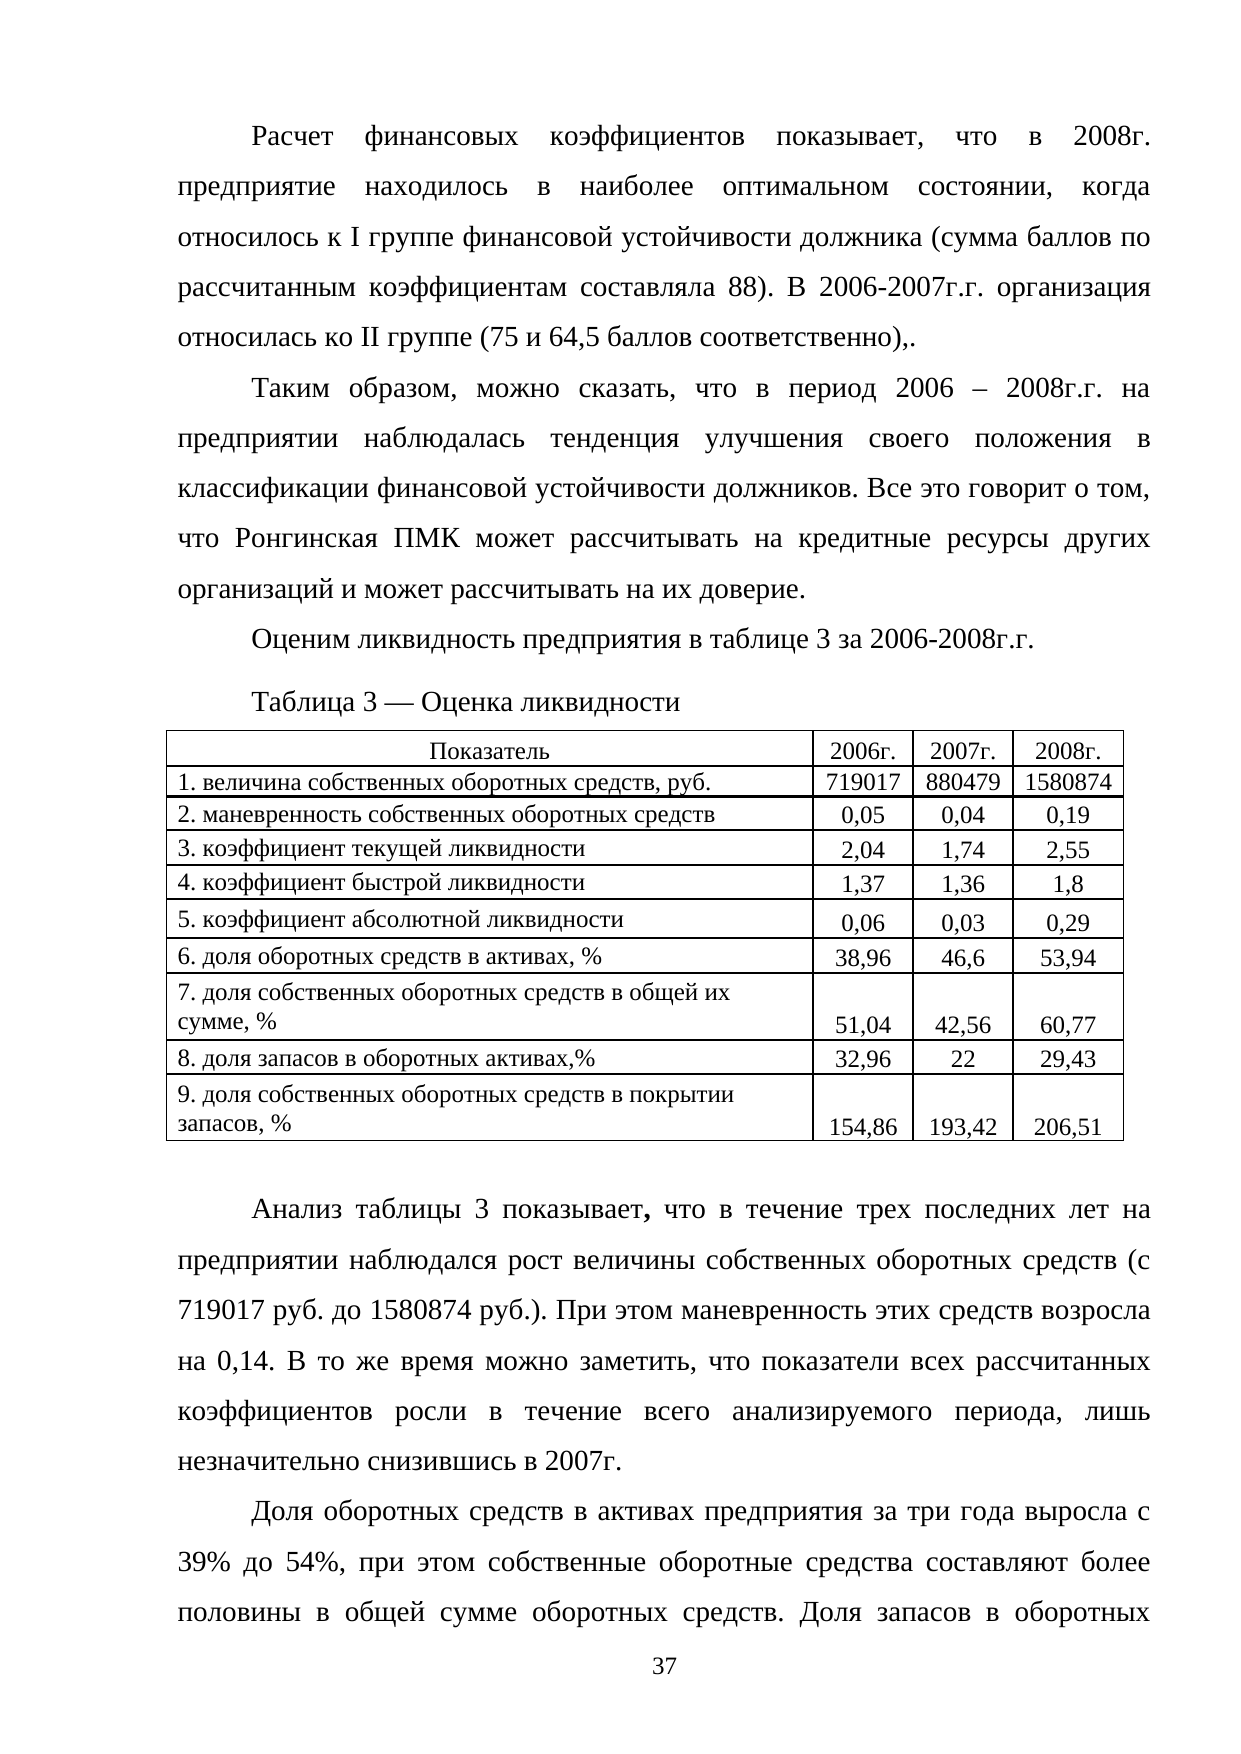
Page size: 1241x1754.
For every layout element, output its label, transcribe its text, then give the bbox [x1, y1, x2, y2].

table_header Показатель [167, 731, 812, 764]
table_cell 1580874 [1014, 767, 1123, 795]
table_cell 22 [914, 1041, 1012, 1073]
table_cell 3. коэффициент текущей ликвидности [167, 831, 812, 864]
table_cell 60,77 [1014, 974, 1123, 1039]
text Расчет финансовых коэффициентов показывает, что в 2008г. предприятие находилось в наиболее оптимальном состоянии, когда относилось к I группе финансовой устойчивости должника (сумма баллов по рассчитанным коэффициентам составляла 88). В 2006-2007г.г. организация относилась ко II группе (75 и 64,5 баллов соответственно),. [177, 118, 1152, 353]
table_cell 32,96 [814, 1041, 912, 1073]
table_cell 9. доля собственных оборотных средств в покрытии запасов, % [167, 1075, 812, 1140]
table_cell 2,55 [1014, 831, 1123, 864]
table_cell 29,43 [1014, 1041, 1123, 1073]
table_cell 1,74 [914, 831, 1012, 864]
table_cell 154,86 [814, 1075, 912, 1140]
table_cell 8. доля запасов в оборотных активах,% [167, 1041, 812, 1073]
table_cell 880479 [914, 767, 1012, 795]
table_cell 0,05 [814, 798, 912, 829]
table_cell 5. коэффициент абсолютной ликвидности [167, 900, 812, 937]
table_cell 0,04 [914, 798, 1012, 829]
table_cell 2. маневренность собственных оборотных средств [167, 798, 812, 829]
table_header 2007г. [914, 731, 1012, 764]
text Оценим ликвидность предприятия в таблице 3 за 2006-2008г.г. [177, 621, 1152, 655]
table_cell 53,94 [1014, 939, 1123, 972]
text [177, 1493, 1152, 1628]
table_cell 0,06 [814, 900, 912, 937]
table_cell 7. доля собственных оборотных средств в общей их сумме, % [167, 974, 812, 1039]
table_cell 1,37 [814, 866, 912, 898]
text Таблица 3 — Оценка ликвидности [177, 684, 1152, 718]
text Анализ таблицы 3 показывает, что в течение трех последних лет на предприятии наблюдался рост величины собственных оборотных средств (с 719017 руб. до 1580874 руб.). При этом маневренность этих средств возросла на 0,14. В то же время можно заметить, что показатели всех рассчитанных коэффициентов росли в течение всего анализируемого периода, лишь незначительно снизившись в 2007г. [177, 1192, 1152, 1477]
table_cell 1,36 [914, 866, 1012, 898]
table_cell 206,51 [1014, 1075, 1123, 1140]
table_cell 51,04 [814, 974, 912, 1039]
table_header 2008г. [1014, 731, 1123, 764]
table_cell 6. доля оборотных средств в активах, % [167, 939, 812, 972]
table_cell 46,6 [914, 939, 1012, 972]
table_cell 1,8 [1014, 866, 1123, 898]
table_cell 0,29 [1014, 900, 1123, 937]
table_cell 0,19 [1014, 798, 1123, 829]
table_cell 719017 [814, 767, 912, 795]
table_cell 1. величина собственных оборотных средств, руб. [167, 767, 812, 795]
table_cell 42,56 [914, 974, 1012, 1039]
table_cell 4. коэффициент быстрой ликвидности [167, 866, 812, 898]
table_cell 38,96 [814, 939, 912, 972]
text Таким образом, можно сказать, что в период 2006 – 2008г.г. на предприятии наблюдалась тенденция улучшения своего положения в классификации финансовой устойчивости должников. Все это говорит о том, что Ронгинская ПМК может рассчитывать на кредитные ресурсы других организаций и может рассчитывать на их доверие. [177, 370, 1152, 604]
table_cell 0,03 [914, 900, 1012, 937]
table_header 2006г. [814, 731, 912, 764]
table_cell 193,42 [914, 1075, 1012, 1140]
table_cell 2,04 [814, 831, 912, 864]
